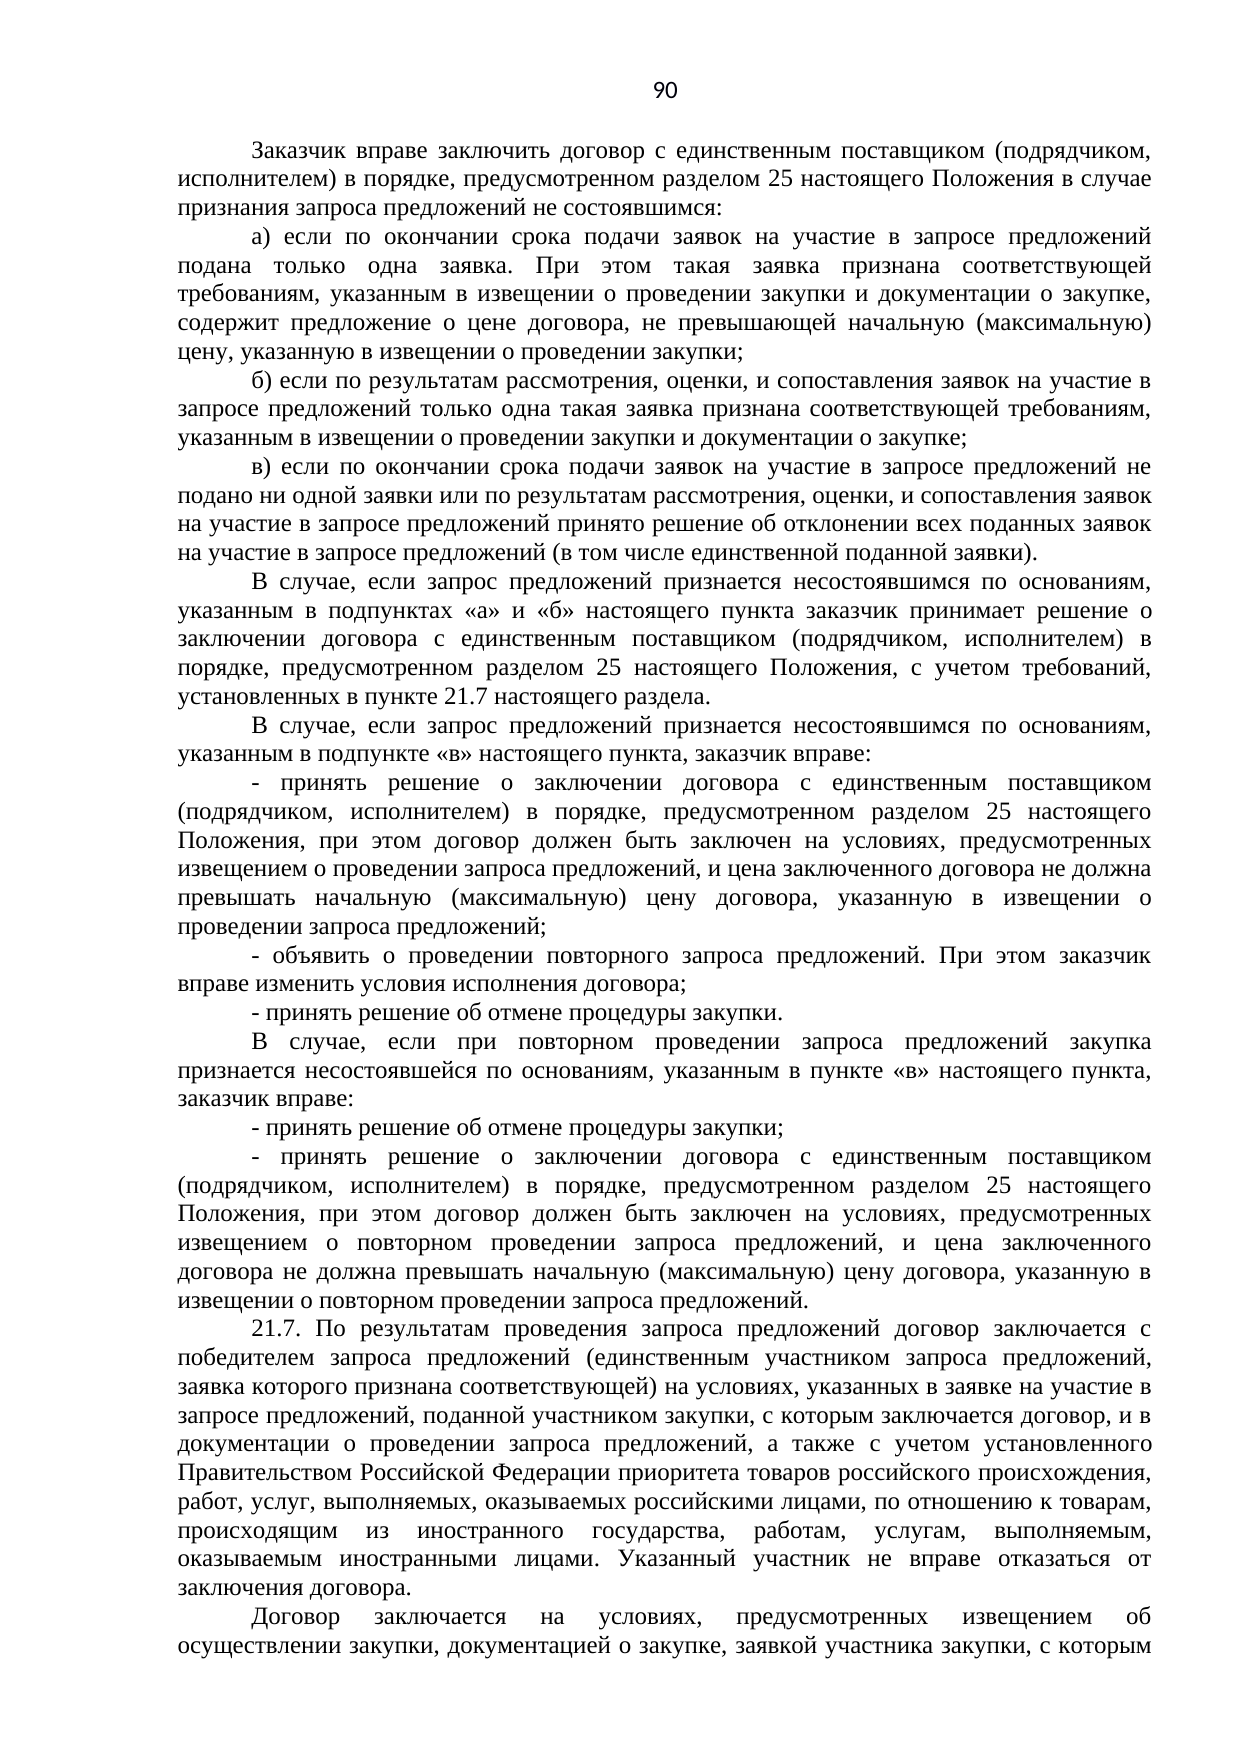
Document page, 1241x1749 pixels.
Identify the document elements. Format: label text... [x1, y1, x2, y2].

text - принять решение об отмене процедуры закупки. [177, 997, 1152, 1026]
text - принять решение об отмене процедуры закупки; [177, 1112, 1152, 1141]
text - принять решение о заключении договора с единственным поставщиком (подрядчиком, исполнителем) в порядке, предусмотренном разделом 25 настоящего Положения, при этом договор должен быть заключен на условиях, предусмотренных извещением о повторном проведении запроса предложений, и цена заключенного договора не должна превышать начальную (максимальную) цену договора, указанную в извещении о повторном проведении запроса предложений. [177, 1141, 1152, 1313]
text а) если по окончании срока подачи заявок на участие в запросе предложений подана только одна заявка. При этом такая заявка признана соответствующей требованиям, указанным в извещении о проведении закупки и документации о закупке, содержит предложение о цене договора, не превышающей начальную (максимальную) цену, указанную в извещении о проведении закупки; [177, 221, 1152, 365]
text - принять решение о заключении договора с единственным поставщиком (подрядчиком, исполнителем) в порядке, предусмотренном разделом 25 настоящего Положения, при этом договор должен быть заключен на условиях, предусмотренных извещением о проведении запроса предложений, и цена заключенного договора не должна превышать начальную (максимальную) цену договора, указанную в извещении о проведении запроса предложений; [177, 767, 1152, 940]
text в) если по окончании срока подачи заявок на участие в запросе предложений не подано ни одной заявки или по результатам рассмотрения, оценки, и сопоставления заявок на участие в запросе предложений принято решение об отклонении всех поданных заявок на участие в запросе предложений (в том числе единственной поданной заявки). [177, 451, 1152, 566]
text В случае, если при повторном проведении запроса предложений закупка признается несостоявшейся по основаниям, указанным в пункте «в» настоящего пункта, заказчик вправе: [177, 1026, 1152, 1112]
text В случае, если запрос предложений признается несостоявшимся по основаниям, указанным в подпунктах «а» и «б» настоящего пункта заказчик принимает решение о заключении договора с единственным поставщиком (подрядчиком, исполнителем) в порядке, предусмотренном разделом 25 настоящего Положения, с учетом требований, установленных в пункте 21.7 настоящего раздела. [177, 566, 1152, 710]
text - объявить о проведении повторного запроса предложений. При этом заказчик вправе изменить условия исполнения договора; [177, 940, 1152, 997]
text В случае, если запрос предложений признается несостоявшимся по основаниям, указанным в подпункте «в» настоящего пункта, заказчик вправе: [177, 710, 1152, 767]
text 21.7. По результатам проведения запроса предложений договор заключается с победителем запроса предложений (единственным участником запроса предложений, заявка которого признана соответствующей) на условиях, указанных в заявке на участие в запросе предложений, поданной участником закупки, с которым заключается договор, и в документации о проведении запроса предложений, а также с учетом установленного Правительством Российской Федерации приоритета товаров российского происхождения, работ, услуг, выполняемых, оказываемых российскими лицами, по отношению к товарам, происходящим из иностранного государства, работам, услугам, выполняемым, оказываемым иностранными лицами. Указанный участник не вправе отказаться от заключения договора. [177, 1313, 1152, 1601]
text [177, 1601, 1152, 1658]
text б) если по результатам рассмотрения, оценки, и сопоставления заявок на участие в запросе предложений только одна такая заявка признана соответствующей требованиям, указанным в извещении о проведении закупки и документации о закупке; [177, 365, 1152, 451]
text Заказчик вправе заключить договор с единственным поставщиком (подрядчиком, исполнителем) в порядке, предусмотренном разделом 25 настоящего Положения в случае признания запроса предложений не состоявшимся: [177, 135, 1152, 221]
